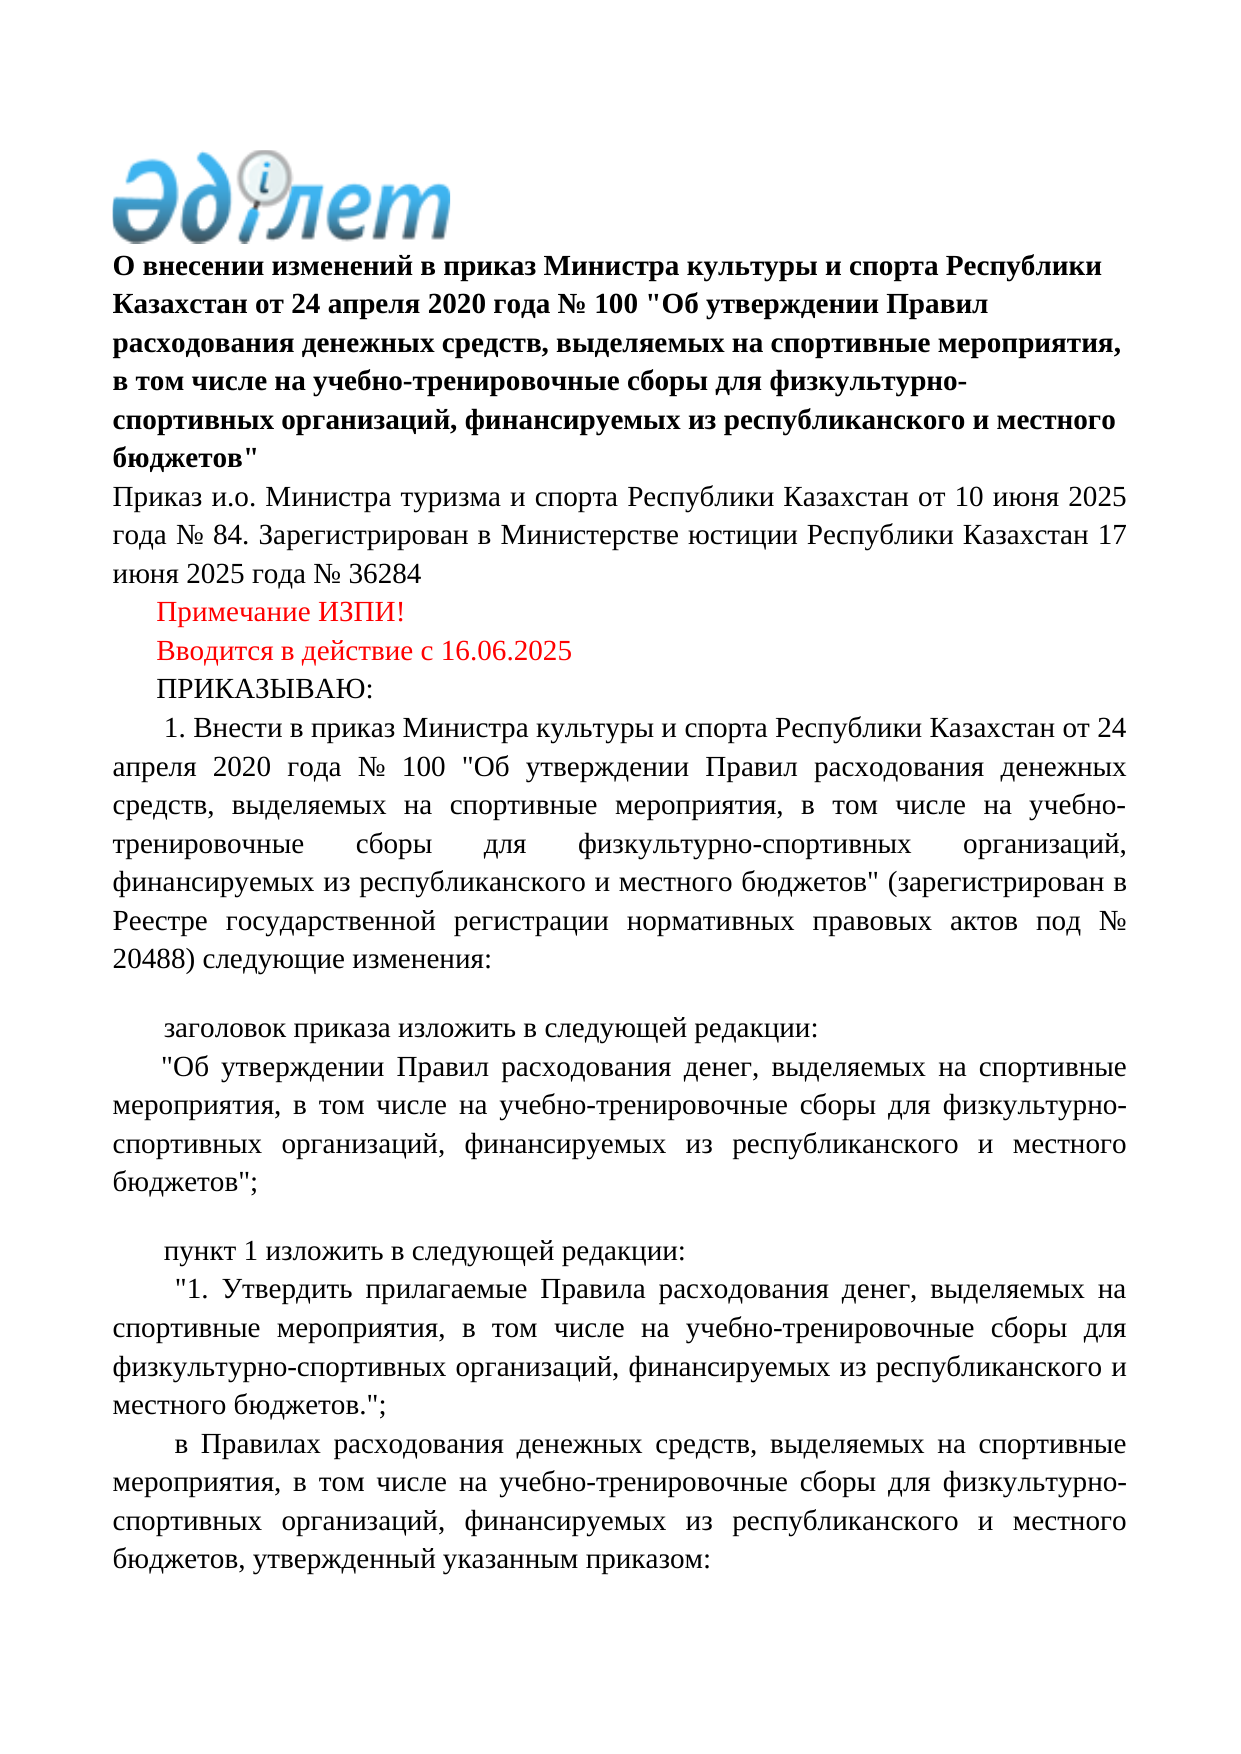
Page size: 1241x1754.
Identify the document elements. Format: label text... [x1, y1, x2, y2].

text 1. Внести в приказ Министра культуры и спорта Республики Казахстан от 24 апреля 2020 года № 100 "Об утверждении Правил расходования денежных средств, выделяемых на спортивные мероприятия, в том числе на учебно-тренировочные сборы для физкультурно-спортивных организаций, финансируемых из республиканского и местного бюджетов" (зарегистрирован в Реестре государственной регистрации нормативных правовых актов под № 20488) следующие изменения: [112, 710, 1128, 975]
text Приказ и.о. Министра туризма и спорта Республики Казахстан от 10 июня 2025 года № 84. Зарегистрирован в Министерстве юстиции Республики Казахстан 17 июня 2025 года № 36284 [112, 479, 1128, 589]
text Примечание ИЗПИ! [112, 594, 1128, 628]
text в Правилах расходования денежных средств, выделяемых на спортивные мероприятия, в том числе на учебно-тренировочные сборы для физкультурно-спортивных организаций, финансируемых из республиканского и местного бюджетов, утвержденный указанным приказом: [112, 1426, 1128, 1575]
text "1. Утвердить прилагаемые Правила расходования денег, выделяемых на спортивные мероприятия, в том числе на учебно-тренировочные сборы для физкультурно-спортивных организаций, финансируемых из республиканского и местного бюджетов."; [112, 1272, 1128, 1421]
text "Об утверждении Правил расходования денег, выделяемых на спортивные мероприятия, в том числе на учебно-тренировочные сборы для физкультурно-спортивных организаций, финансируемых из республиканского и местного бюджетов"; [112, 1049, 1128, 1198]
text заголовок приказа изложить в следующей редакции: [112, 1010, 1128, 1044]
text пункт 1 изложить в следующей редакции: [112, 1233, 1128, 1267]
text ПРИКАЗЫВАЮ: [112, 672, 1128, 705]
text О внесении изменений в приказ Министра культуры и спорта Республики Казахстан от 24 апреля 2020 года № 100 "Об утверждении Правил расходования денежных средств, выделяемых на спортивные мероприятия, в том числе на учебно-тренировочные сборы для физкультурно-спортивных организаций, финансируемых из республиканского и местного бюджетов" [112, 248, 1128, 474]
text Вводится в действие с 16.06.2025 [112, 633, 1128, 667]
picture [112, 150, 451, 244]
